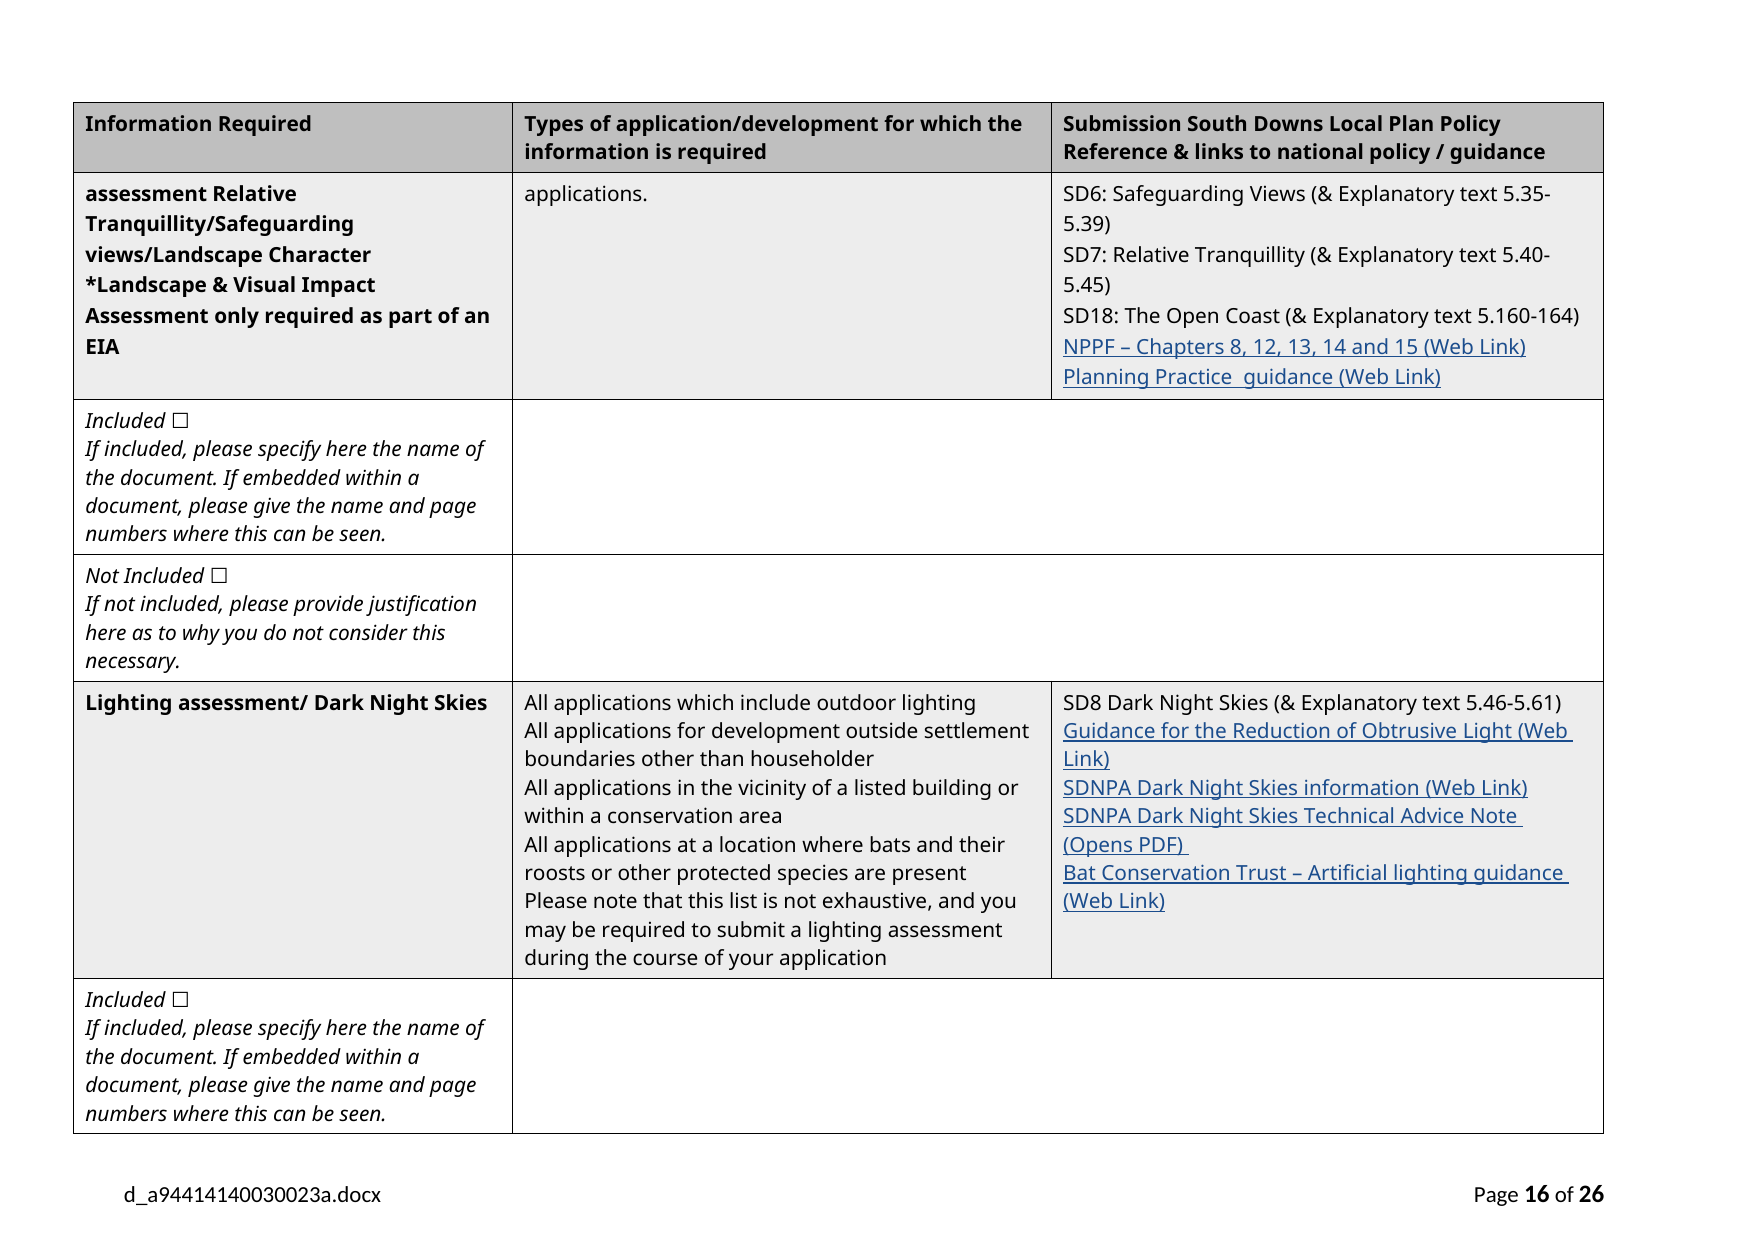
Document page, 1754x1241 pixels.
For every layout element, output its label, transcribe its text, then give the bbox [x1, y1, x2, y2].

table_cell Lighting assessment/ Dark Night Skies [74, 682, 512, 978]
table_cell Included If included, please specify here the name of the document. If embedded within a document, please give the name and page numbers where this can be seen. [74, 400, 512, 554]
table_cell [513, 400, 1603, 554]
table_cell All applications which include outdoor lighting All applications for development outside settlement boundaries other than householder All applications in the vicinity of a listed building or within a conservation area All applications at a location where bats and their roosts or other protected species are present Please note that this list is not exhaustive, and you may be required to submit a lighting assessment during the course of your application [513, 682, 1051, 978]
table_header Submission South Downs Local Plan Policy Reference & links to national policy / guidance [1052, 103, 1603, 172]
table_cell Not Included If not included, please provide justification here as to why you do not consider this necessary. [74, 555, 512, 681]
table_cell [513, 979, 1603, 1133]
table_header Information Required [74, 103, 512, 172]
table_cell All applications for development (including change of use) with the exception of householder applications. [513, 173, 1051, 399]
table_cell SD8 Dark Night Skies (& Explanatory text 5.46-5.61) Guidance for the Reduction of Obtrusive Light (Web Link) SDNPA Dark Night Skies information (Web Link) SDNPA Dark Night Skies Technical Advice Note (Opens PDF) Bat Conservation Trust – Artificial lighting guidance (Web Link) [1052, 682, 1603, 978]
table_cell Included If included, please specify here the name of the document. If embedded within a document, please give the name and page numbers where this can be seen. [74, 979, 512, 1133]
table_cell [513, 555, 1603, 681]
table_header Types of application/development for which the information is required [513, 103, 1051, 172]
